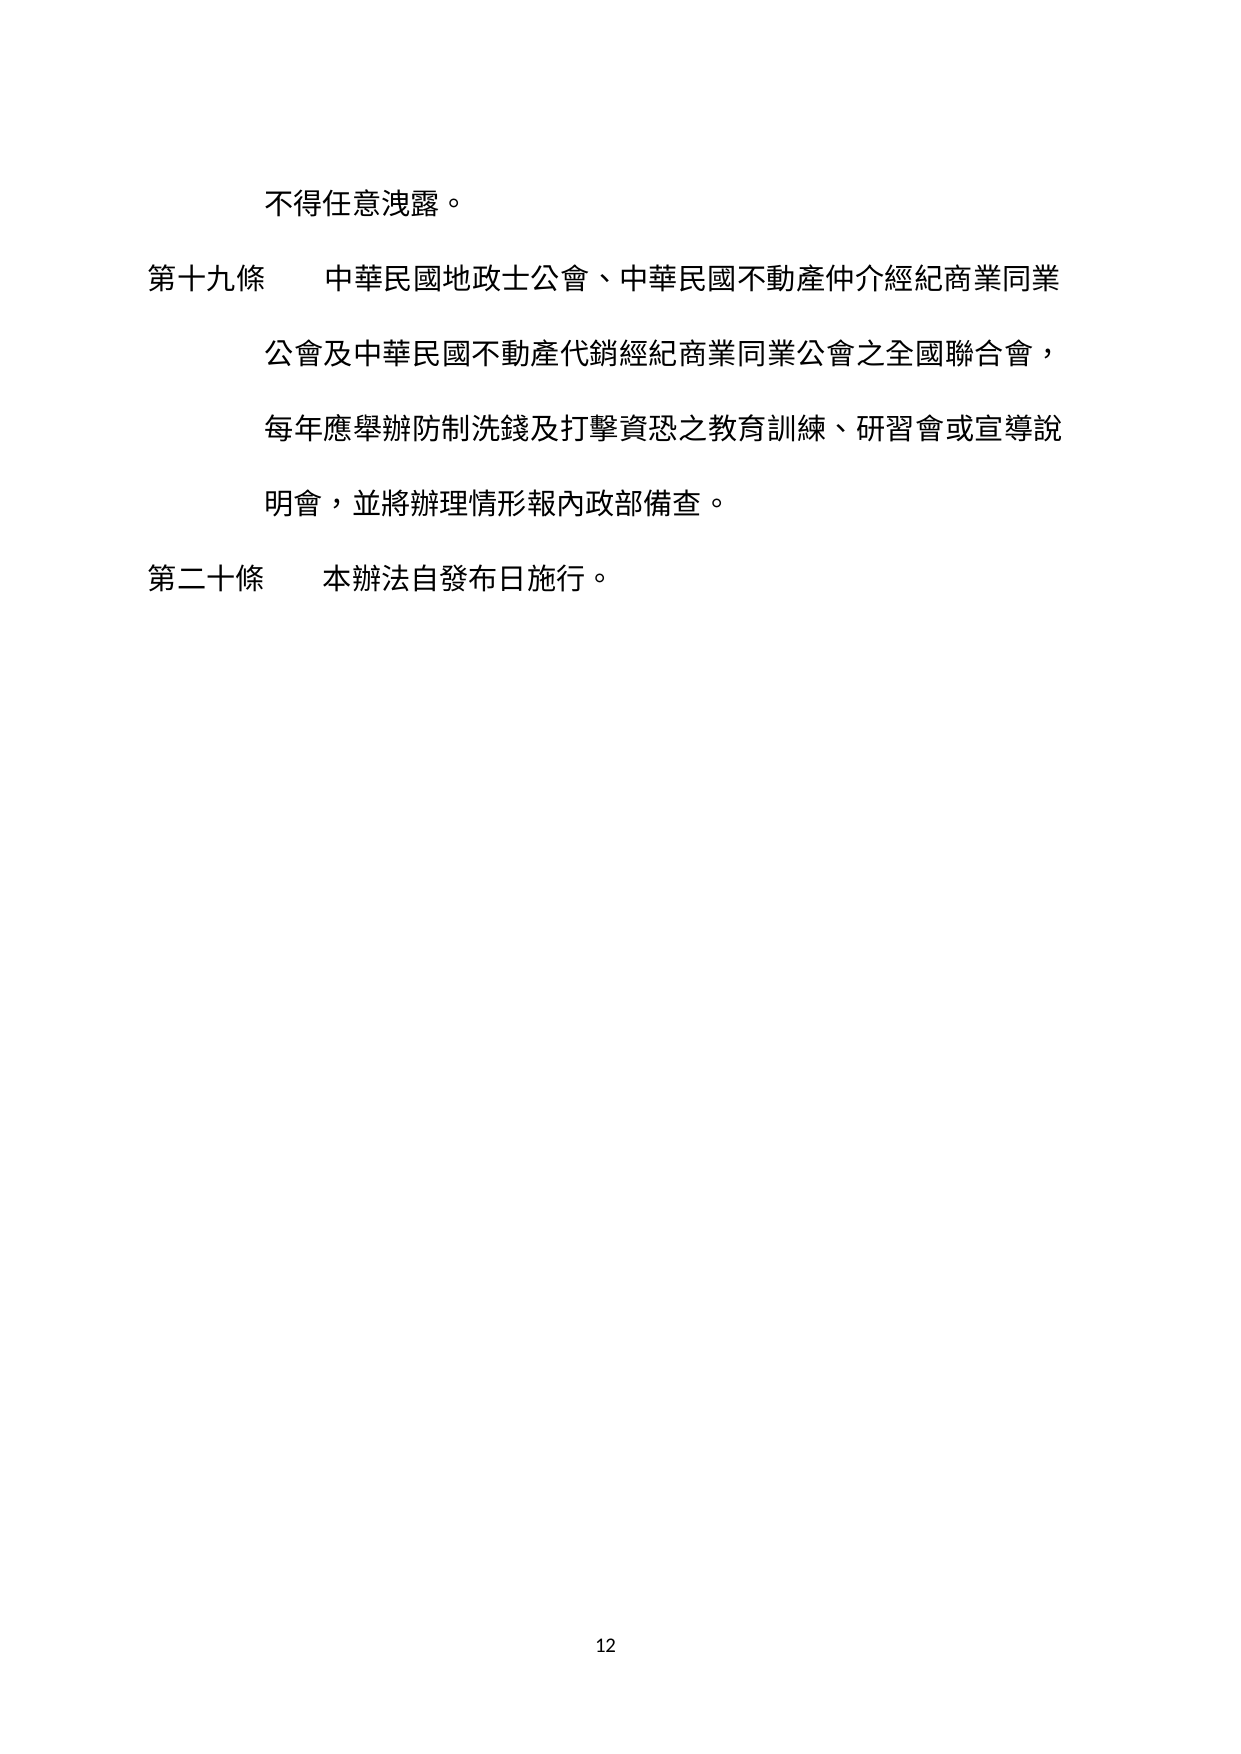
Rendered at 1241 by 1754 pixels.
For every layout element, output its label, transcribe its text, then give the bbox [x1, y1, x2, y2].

text 第十九條 中華民國地政士公會、中華民國不動產仲介經紀商業同業公會及中華民國不動產代銷經紀商業同業公會之全國聯合會，每年應舉辦防制洗錢及打擊資恐之教育訓練、研習會或宣導說明會，並將辦理情形報內政部備查。 [148, 239, 1063, 539]
text 第十八條 地政士事務所及不動產經紀業所屬人員，對所發現疑似洗錢或資恐交易情形及向調查局申報之相關資訊，應保守秘密，不得任意洩露。 [148, 164, 1063, 239]
text 第二十條 本辦法自發布日施行。 [148, 539, 1063, 614]
